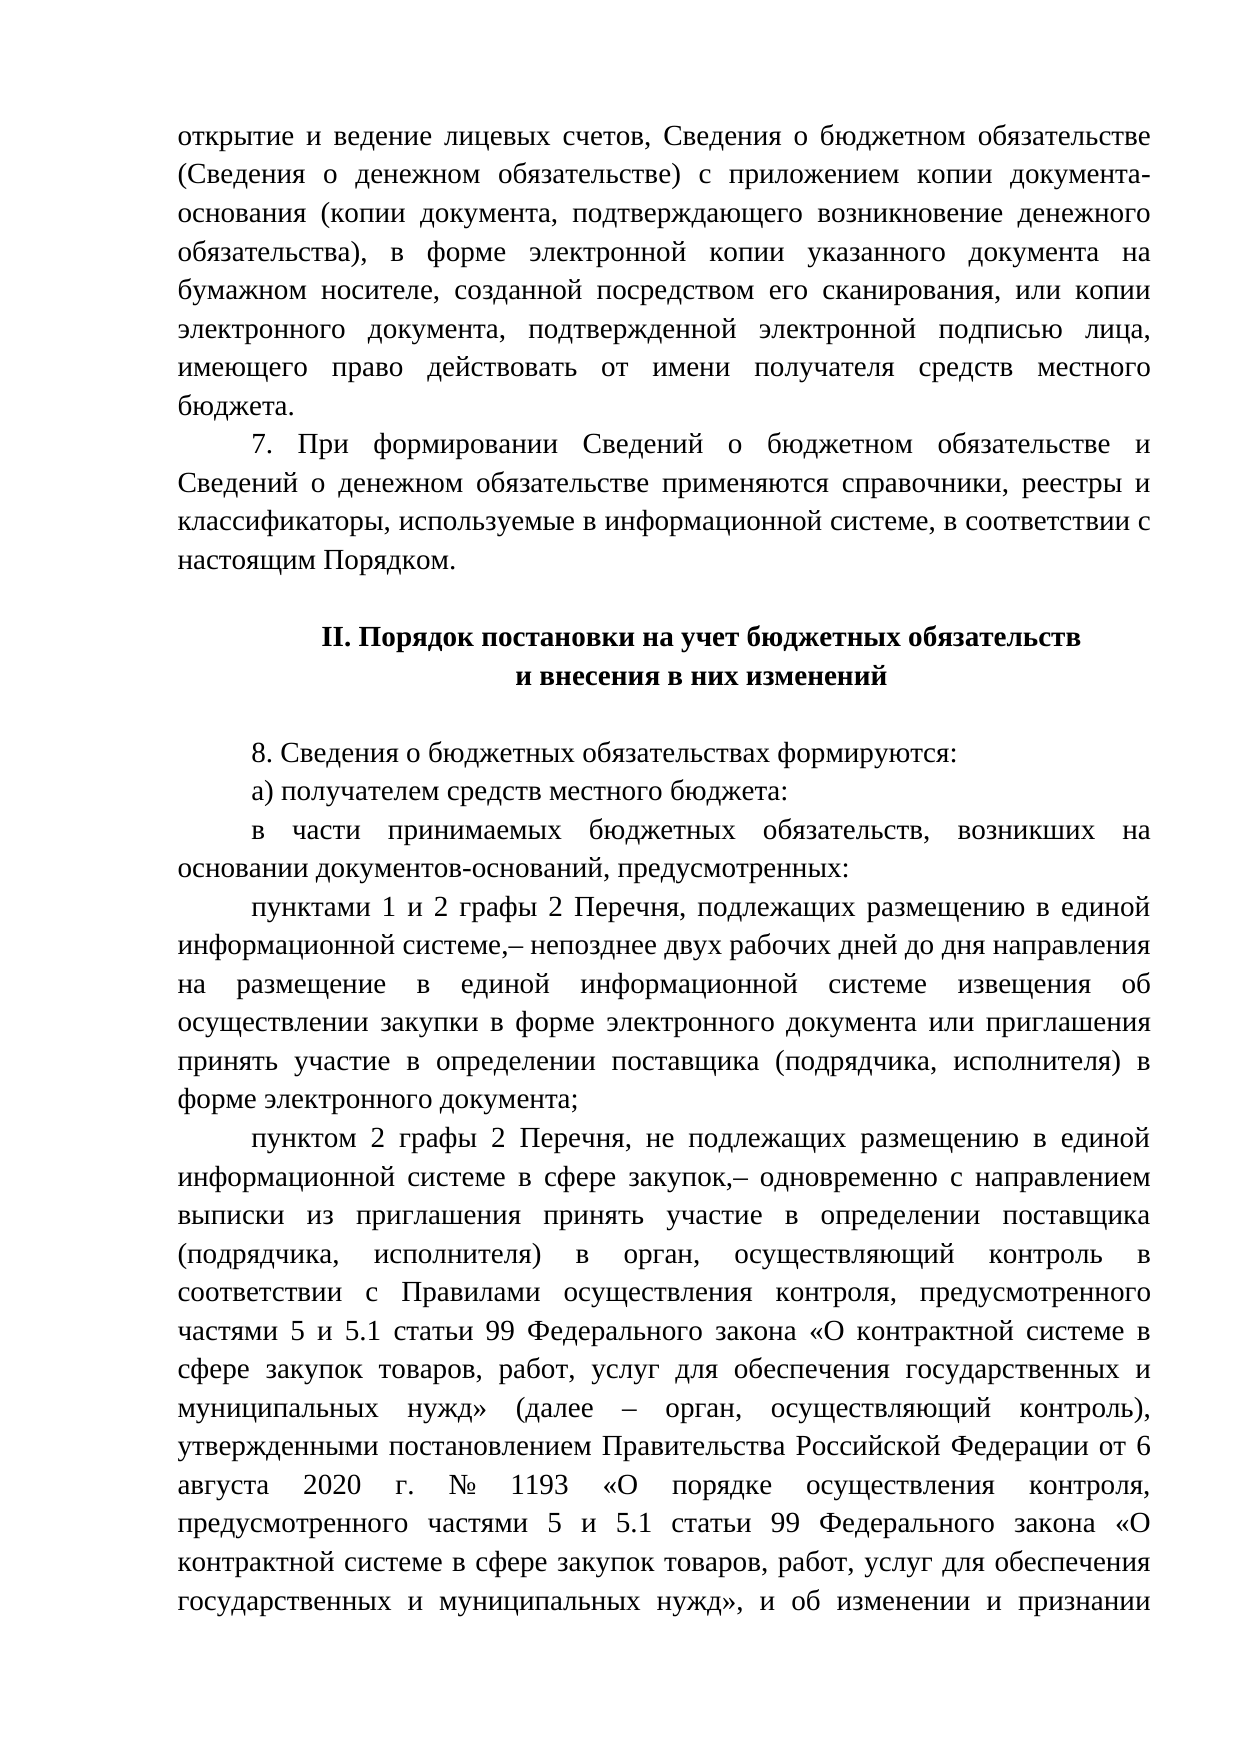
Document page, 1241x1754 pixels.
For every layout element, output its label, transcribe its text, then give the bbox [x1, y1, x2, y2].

text 8. Сведения о бюджетных обязательствах формируются: [177, 735, 1152, 768]
text пунктами 1 и 2 графы 2 Перечня, подлежащих размещению в единой информационной системе,– непозднее двух рабочих дней до дня направления на размещение в единой информационной системе извещения об осуществлении закупки в форме электронного документа или приглашения принять участие в определении поставщика (подрядчика, исполнителя) в форме электронного документа; [177, 889, 1152, 1115]
text и внесения в них изменений [177, 658, 1152, 691]
text II. Порядок постановки на учет бюджетных обязательств [177, 619, 1152, 653]
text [177, 118, 1152, 421]
text в части принимаемых бюджетных обязательств, возникших на основании документов-оснований, предусмотренных: [177, 812, 1152, 884]
text а) получателем средств местного бюджета: [177, 773, 1152, 807]
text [177, 1120, 1152, 1616]
text 7. При формировании Сведений о бюджетном обязательстве и Сведений о денежном обязательстве применяются справочники, реестры и классификаторы, используемые в информационной системе, в соответствии с настоящим Порядком. [177, 426, 1152, 576]
